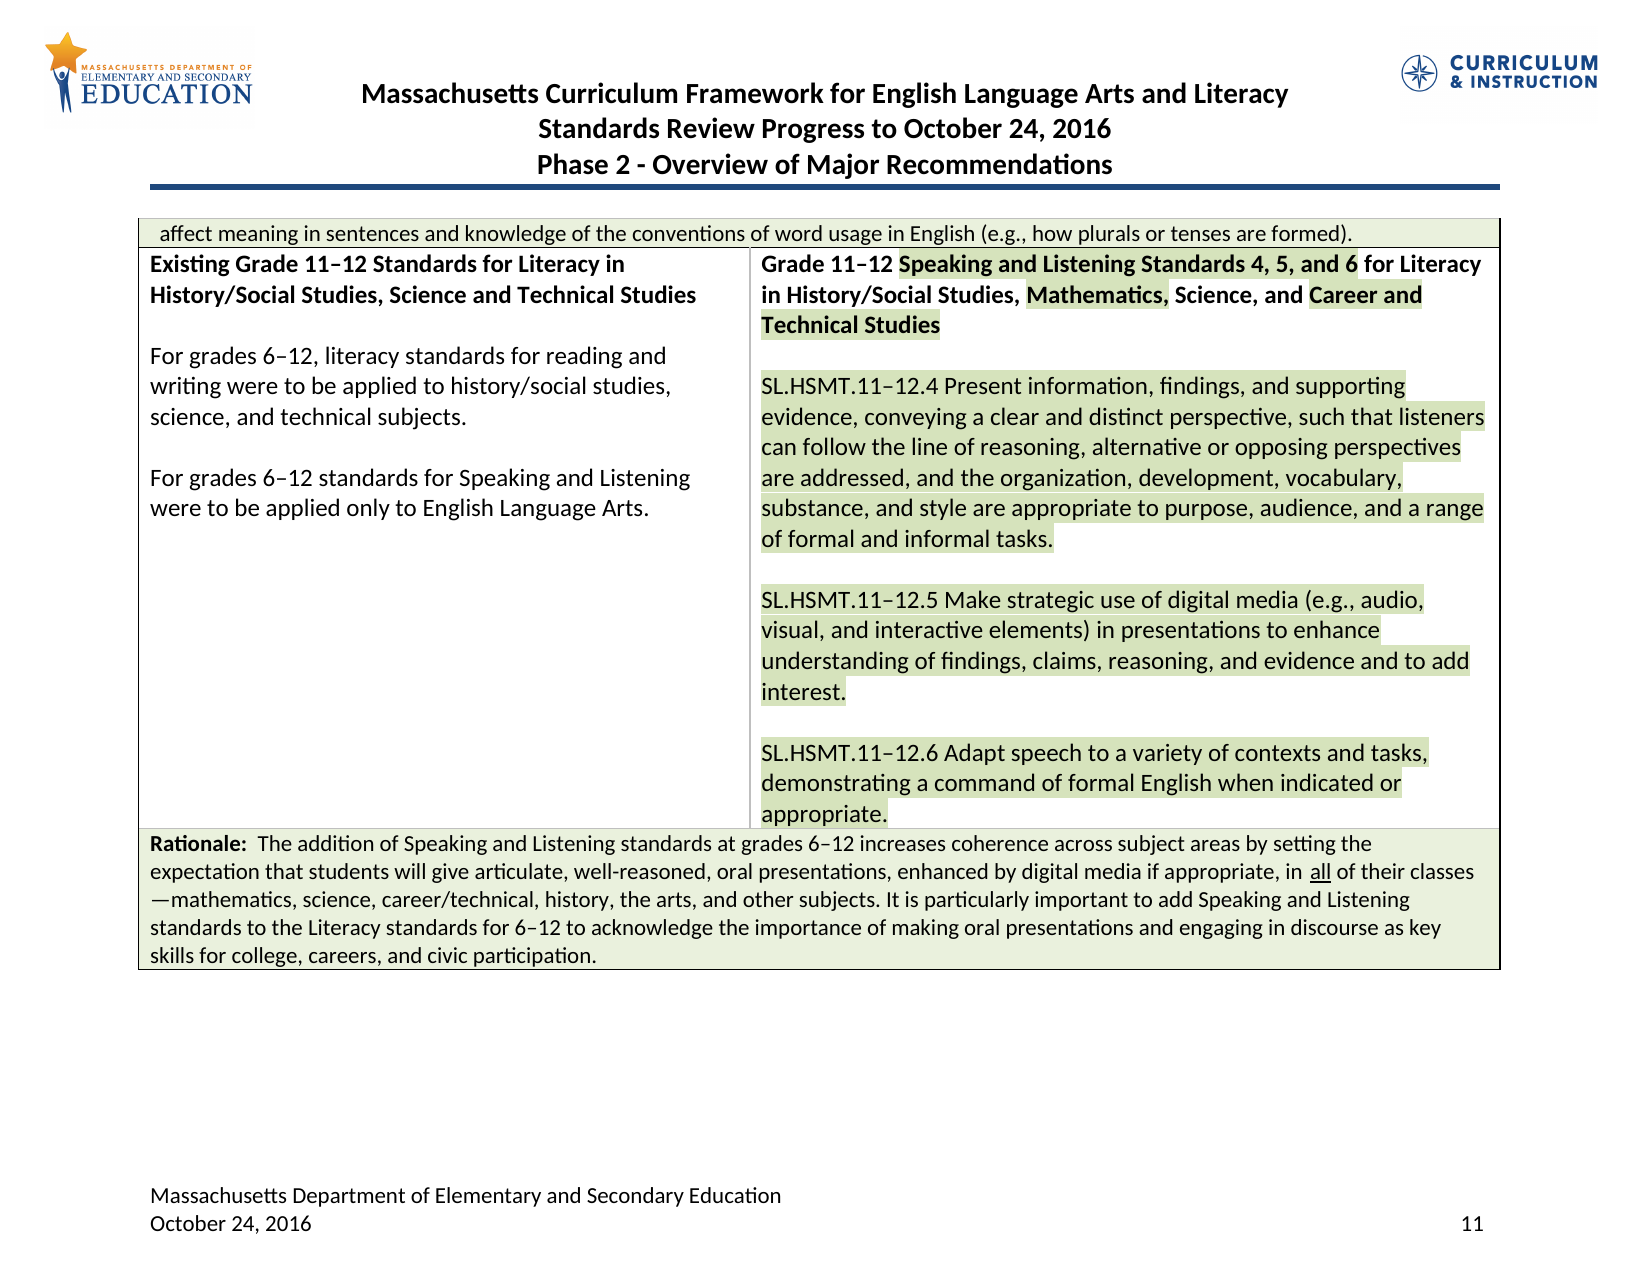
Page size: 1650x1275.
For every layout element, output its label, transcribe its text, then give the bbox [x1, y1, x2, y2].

picture [43, 26, 255, 129]
table_cell Grade 11–12 Speaking and Listening Standards 4, 5, and 6 for Literacy in History/Social Studies, Mathematics, Science, and Career and Technical Studies SL.HSMT.11–12.4 Present information, findings, and supporting evidence, conveying a clear and distinct perspective, such that listeners can follow the line of reasoning, alternative or opposing perspectives are addressed, and the organization, development, vocabulary, substance, and style are appropriate to purpose, audience, and a range of formal and informal tasks. SL.HSMT.11–12.5 Make strategic use of digital media (e.g., audio, visual, and interactive elements) in presentations to enhance understanding of findings, claims, reasoning, and evidence and to add interest. SL.HSMT.11–12.6 Adapt speech to a variety of contexts and tasks, demonstrating a command of formal English when indicated or appropriate. [751, 248, 1499, 828]
table_cell Rationale: The addition of Speaking and Listening standards at grades 6–12 increases coherence across subject areas by setting the expectation that students will give articulate, well-reasoned, oral presentations, enhanced by digital media if appropriate, in all of their classes—mathematics, science, career/technical, history, the arts, and other subjects. It is particularly important to add Speaking and Listening standards to the Literacy standards for 6–12 to acknowledge the importance of making oral presentations and engaging in discourse as key skills for college, careers, and civic participation. [139, 829, 1499, 969]
table_cell Existing Grade 11–12 Standards for Literacy in History/Social Studies, Science and Technical Studies For grades 6–12, literacy standards for reading and writing were to be applied to history/social studies, science, and technical subjects. For grades 6–12 standards for Speaking and Listening were to be applied only to English Language Arts. [139, 248, 749, 828]
picture [1400, 26, 1598, 124]
